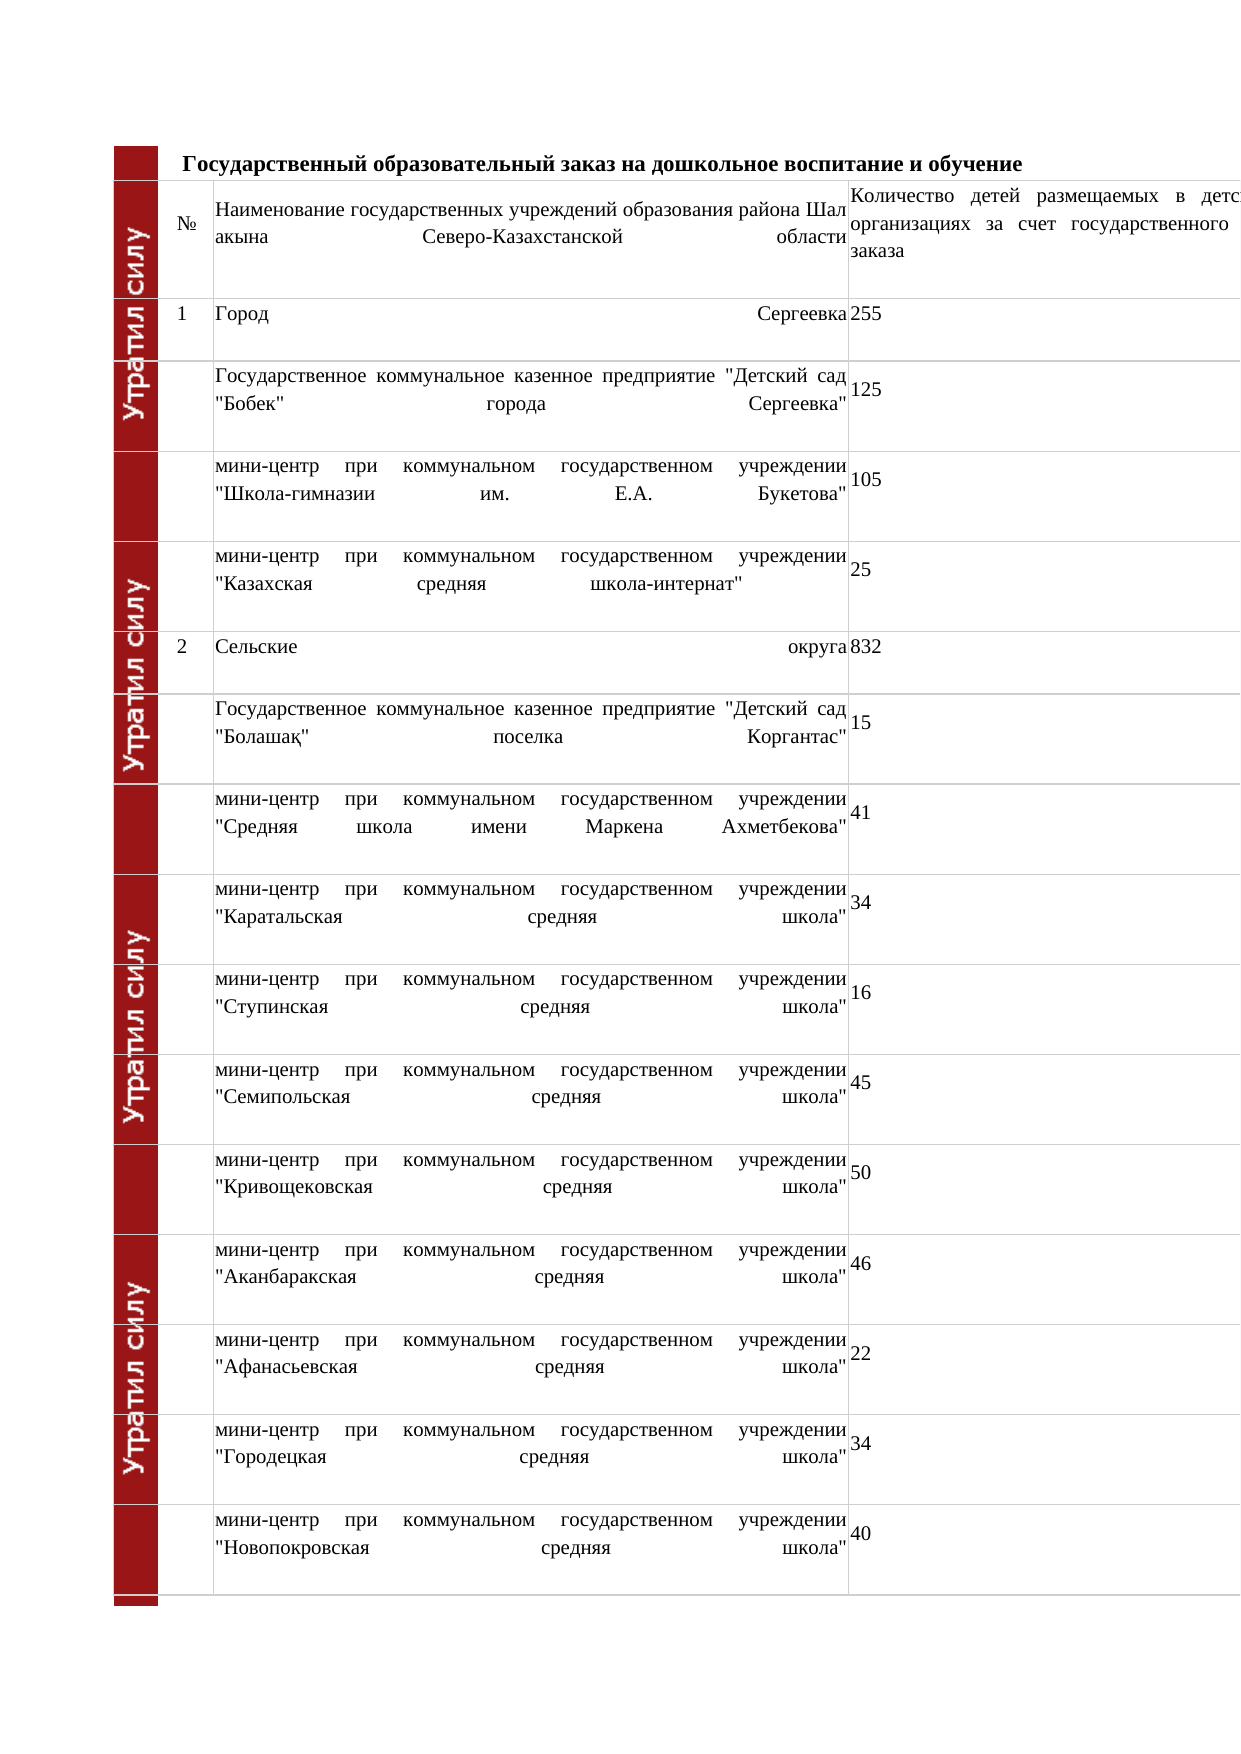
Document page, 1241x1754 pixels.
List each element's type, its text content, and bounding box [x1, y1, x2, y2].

table_cell мини-центр при коммунальном государственном учреждении "Школа-гимназии им. Е.А. Букетова" [214, 452, 848, 541]
table_cell мини-центр при коммунальном государственном учреждении "Семипольская средняя школа" [214, 1055, 848, 1144]
table_header № [114, 181, 213, 298]
table_cell мини-центр при коммунальном государственном учреждении "Афанасьевская средняя школа" [214, 1325, 848, 1414]
table_cell мини-центр при коммунальном государственном учреждении "Аканбаракская средняя школа" [214, 1235, 848, 1324]
table_cell 34 [849, 1415, 1240, 1504]
table_cell [114, 1505, 213, 1594]
table_cell мини-центр при коммунальном государственном учреждении "Кривощековская средняя школа" [214, 1145, 848, 1234]
table_header Количество детей размещаемых в детских дошкольных организациях за счет государственного образовательного заказа (человек) [849, 181, 1240, 298]
table_cell 45 [849, 1055, 1240, 1144]
table_cell [114, 1325, 213, 1414]
table_cell 832 [849, 632, 1240, 693]
table_cell [114, 785, 213, 873]
table_cell [114, 362, 213, 451]
table_cell 46 [849, 1235, 1240, 1324]
table_cell Сельские округа [214, 632, 848, 693]
table_cell мини-центр при коммунальном государственном учреждении "Казахская средняя школа-интернат" [214, 542, 848, 631]
table_cell [114, 452, 213, 541]
table_cell 1 [114, 299, 213, 360]
table_cell Государственное коммунальное казенное предприятие "Детский сад "Бобек" города Сергеевка" [214, 362, 848, 451]
table_cell мини-центр при коммунальном государственном учреждении "Городецкая средняя школа" [214, 1415, 848, 1504]
table_cell 16 [849, 965, 1240, 1054]
table_cell мини-центр при коммунальном государственном учреждении "Средняя школа имени Маркена Ахметбекова" [214, 785, 848, 873]
table_cell [114, 965, 213, 1054]
table_cell 34 [849, 875, 1240, 963]
table_cell 22 [849, 1325, 1240, 1414]
table_cell [114, 695, 213, 783]
table_cell Город Сергеевка [214, 299, 848, 360]
table_cell 25 [849, 542, 1240, 631]
table_cell 105 [849, 452, 1240, 541]
table_cell 125 [849, 362, 1240, 451]
table_cell мини-центр при коммунальном государственном учреждении "Ступинская средняя школа" [214, 965, 848, 1054]
picture [114, 1596, 158, 1606]
table_cell [114, 1145, 213, 1234]
table_cell 15 [849, 695, 1240, 783]
table_cell 50 [849, 1145, 1240, 1234]
table_cell мини-центр при коммунальном государственном учреждении "Новопокровская средняя школа" [214, 1505, 848, 1594]
text Государственный образовательный заказ на дошкольное воспитание и обучение [112, 150, 1128, 176]
table_cell [114, 1235, 213, 1324]
table_cell [114, 542, 213, 631]
table_cell 255 [849, 299, 1240, 360]
table_cell 40 [849, 1505, 1240, 1594]
table_cell Государственное коммунальное казенное предприятие "Детский сад "Болашақ" поселка Коргантас" [214, 695, 848, 783]
picture [114, 176, 158, 180]
table_cell мини-центр при коммунальном государственном учреждении "Каратальская средняя школа" [214, 875, 848, 963]
table_header Наименование государственных учреждений образования района Шал акына Северо-Казахстанской области [214, 181, 848, 298]
picture [114, 146, 158, 150]
table_cell 2 [114, 632, 213, 693]
table_cell [114, 1415, 213, 1504]
table_cell 41 [849, 785, 1240, 873]
table_cell [114, 875, 213, 963]
table_cell [114, 1055, 213, 1144]
